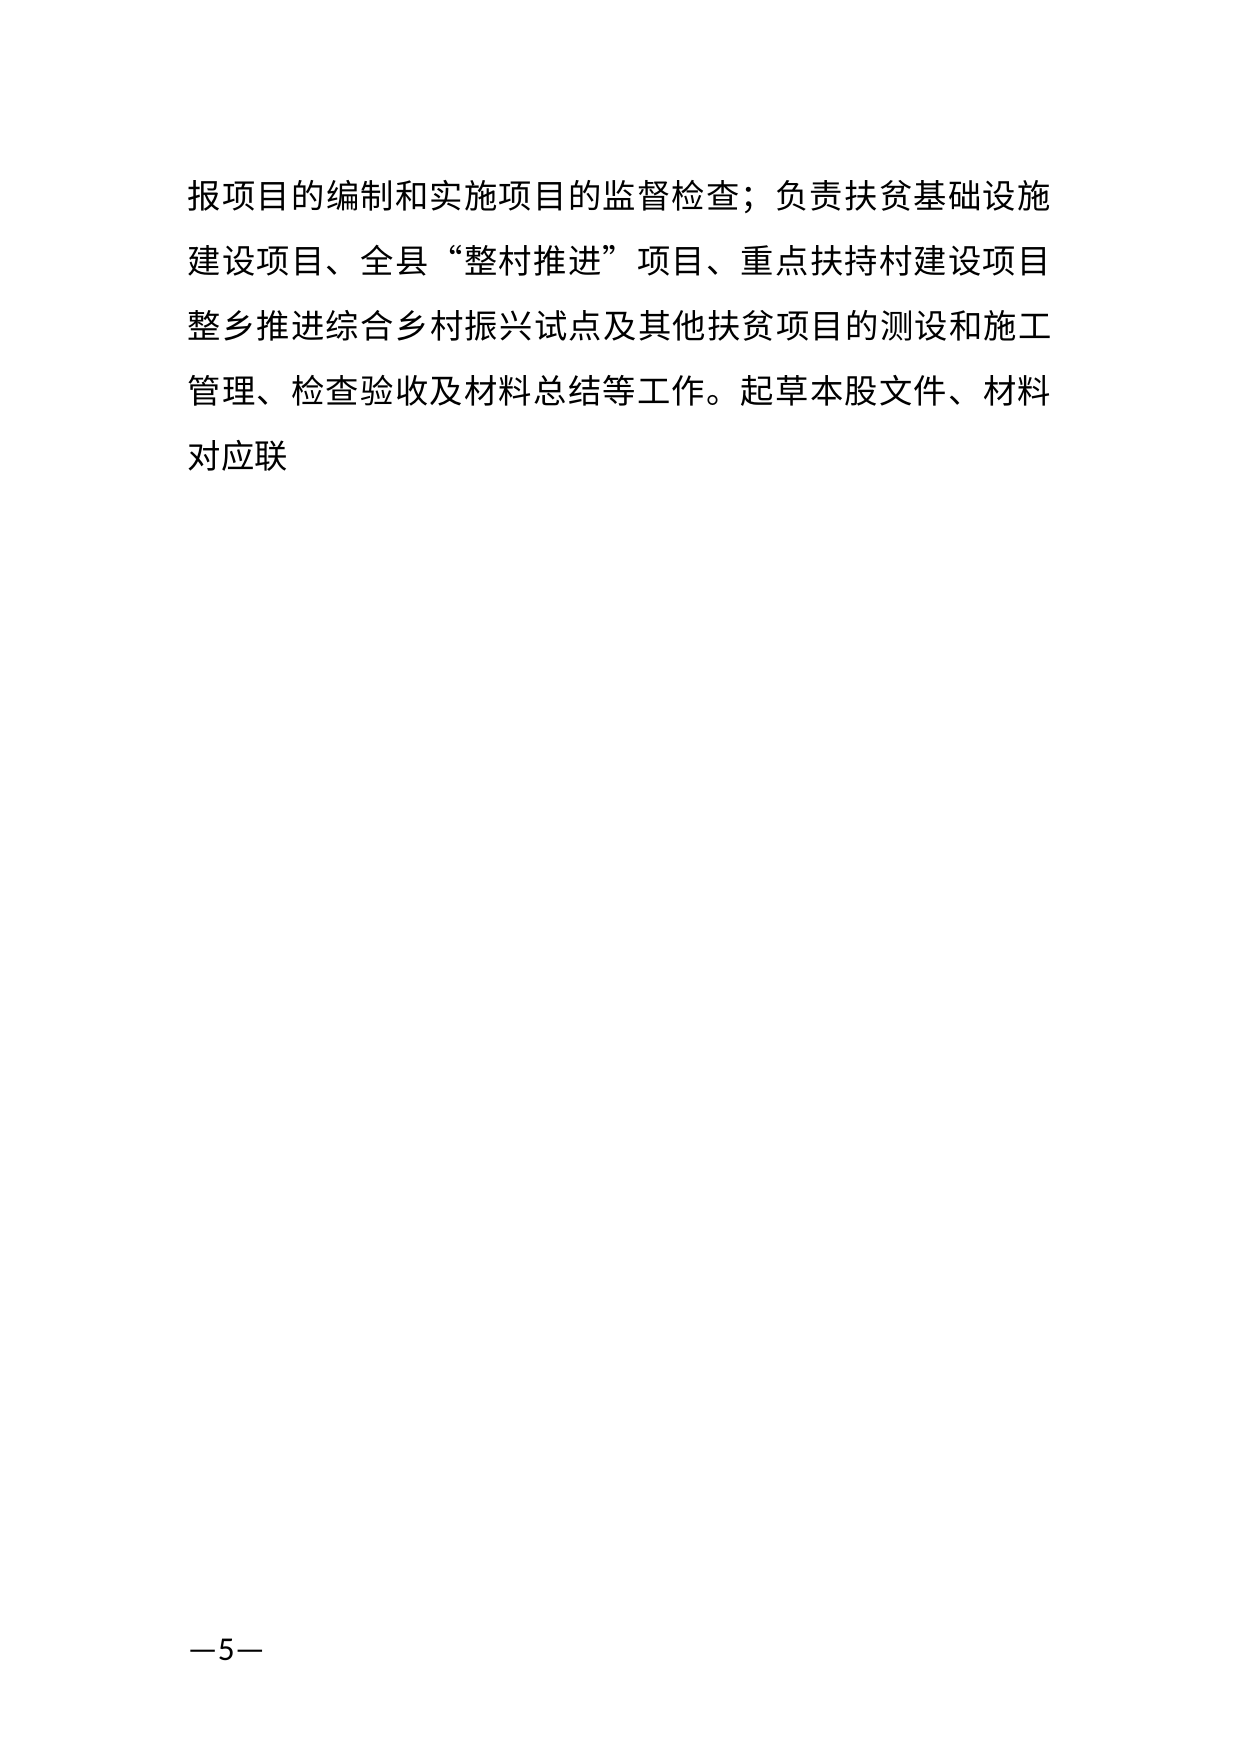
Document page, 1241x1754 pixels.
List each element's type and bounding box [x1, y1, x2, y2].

text [187, 162, 1053, 487]
